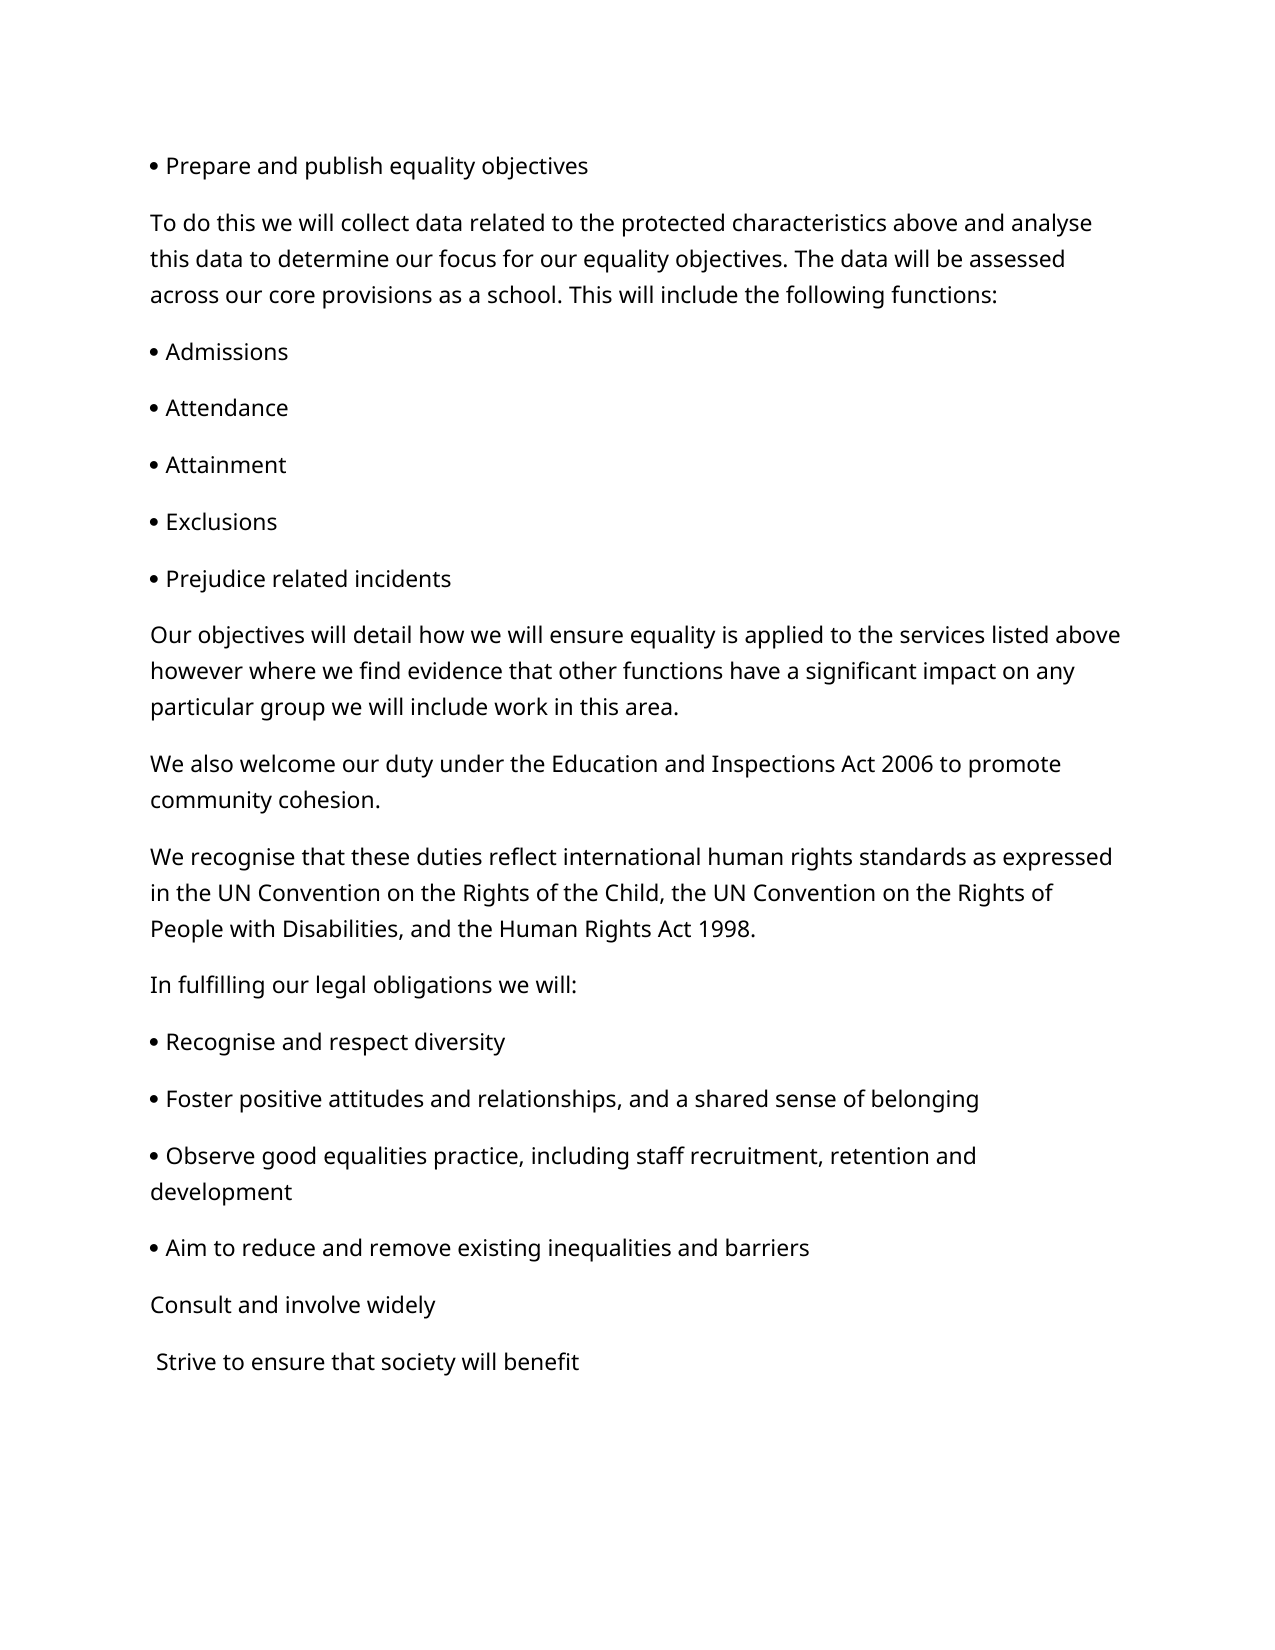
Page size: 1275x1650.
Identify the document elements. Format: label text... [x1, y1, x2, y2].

text Consult and involve widely [150, 1289, 1125, 1320]
text Aim to reduce and remove existing inequalities and barriers [150, 1232, 1125, 1263]
text Our objectives will detail how we will ensure equality is applied to the services listed above however where we find evidence that other functions have a significant impact on any particular group we will include work in this area. [150, 619, 1125, 722]
text Prepare and publish equality objectives [150, 150, 1125, 181]
text We recognise that these duties reflect international human rights standards as expressed in the UN Convention on the Rights of the Child, the UN Convention on the Rights of People with Disabilities, and the Human Rights Act 1998. [150, 841, 1125, 944]
text Recognise and respect diversity [150, 1026, 1125, 1057]
text Attendance [150, 392, 1125, 423]
text We also welcome our duty under the Education and Inspections Act 2006 to promote community cohesion. [150, 748, 1125, 815]
text Observe good equalities practice, including staff recruitment, retention and development [150, 1139, 1125, 1207]
text Admissions [150, 335, 1125, 367]
text Prejudice related incidents [150, 562, 1125, 594]
text Exclusions [150, 506, 1125, 537]
text Strive to ensure that society will benefit [150, 1346, 1125, 1377]
text Foster positive attitudes and relationships, and a shared sense of belonging [150, 1083, 1125, 1114]
text In fulfilling our legal obligations we will: [150, 969, 1125, 1001]
text Attainment [150, 449, 1125, 480]
text To do this we will collect data related to the protected characteristics above and analyse this data to determine our focus for our equality objectives. The data will be assessed across our core provisions as a school. This will include the following functions: [150, 207, 1125, 310]
